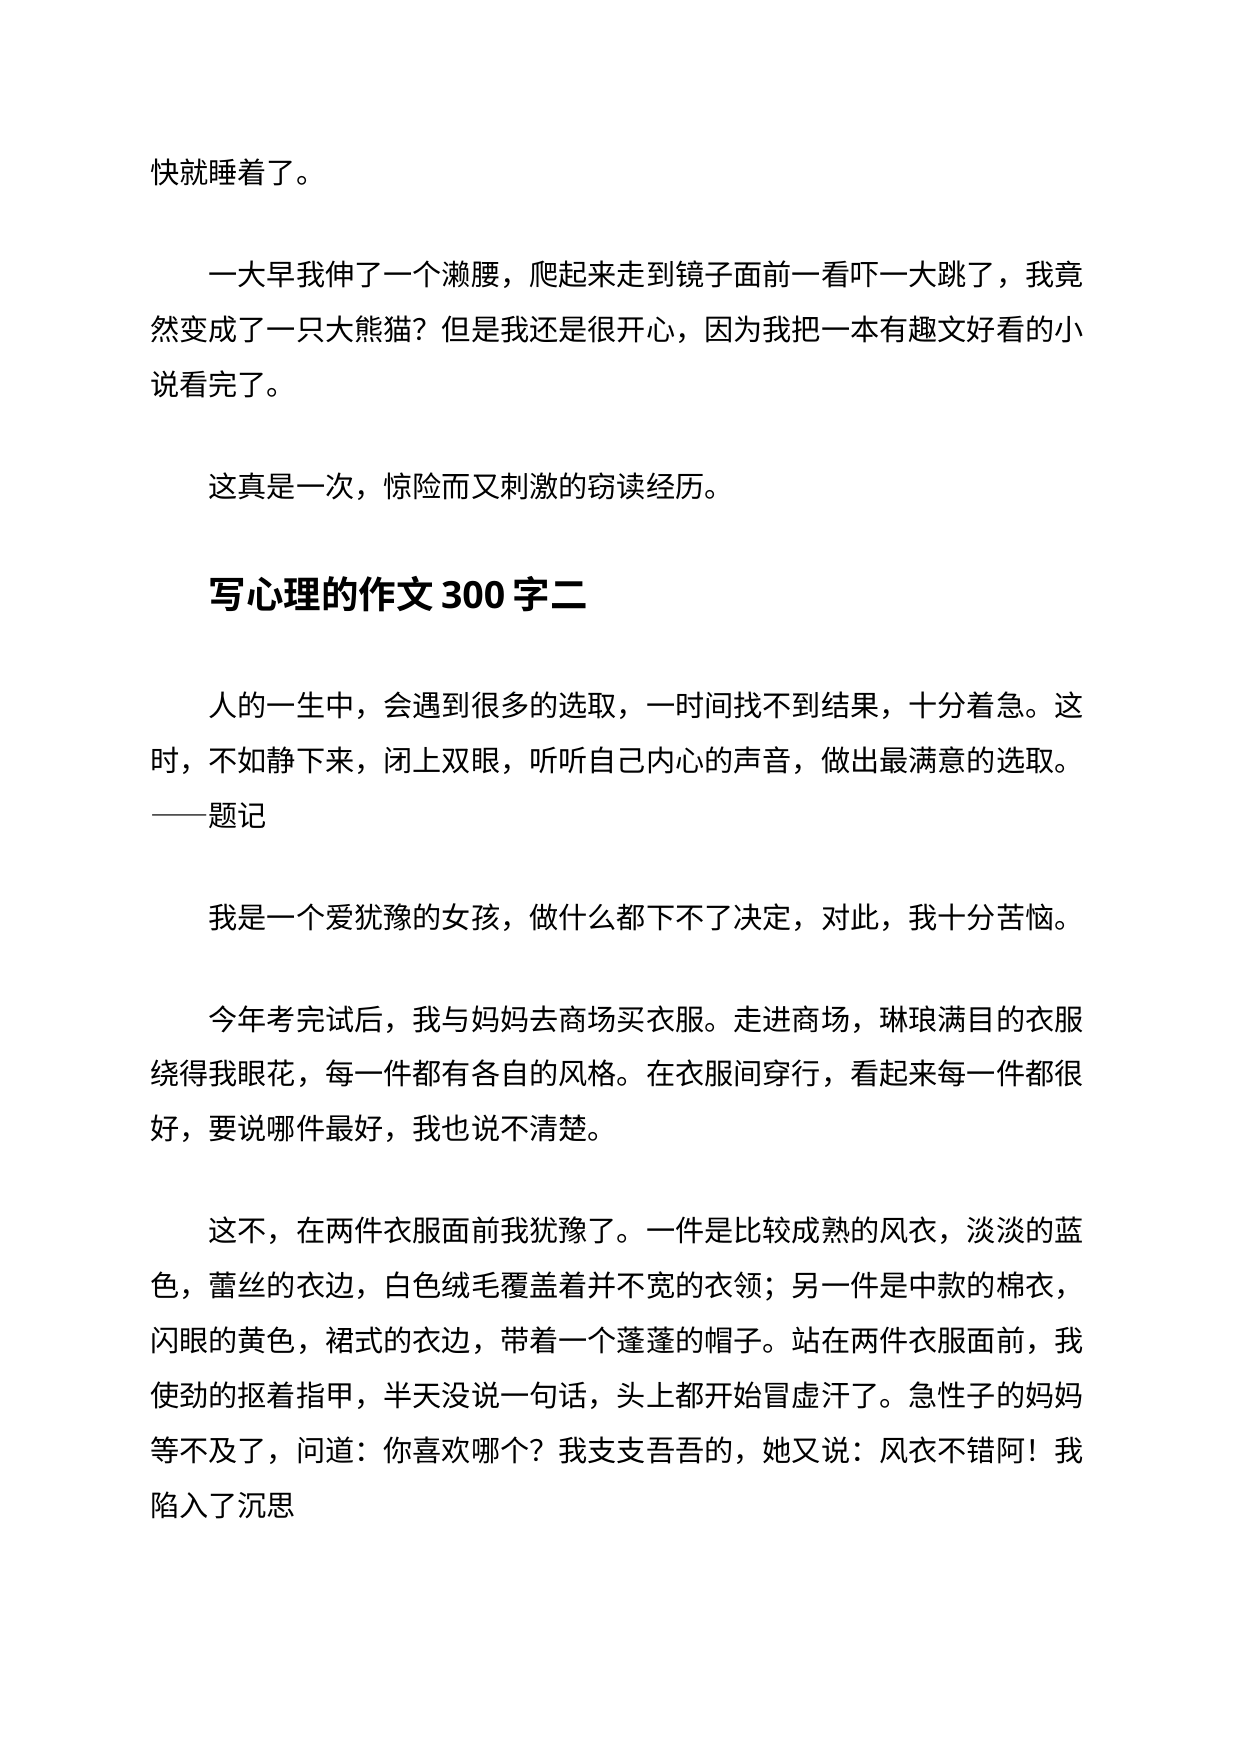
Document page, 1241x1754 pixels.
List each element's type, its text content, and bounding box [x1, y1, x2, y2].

text 今年考完试后，我与妈妈去商场买衣服。走进商场，琳琅满目的衣服绕得我眼花，每一件都有各自的风格。在衣服间穿行，看起来每一件都很好，要说哪件最好，我也说不清楚。 [150, 996, 1090, 1148]
text 人的一生中，会遇到很多的选取，一时间找不到结果，十分着急。这时，不如静下来，闭上双眼，听听自己内心的声音，做出最满意的选取。——题记 [150, 683, 1090, 835]
text 写心理的作文300字二 [150, 565, 1090, 619]
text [150, 150, 1090, 192]
text 这不，在两件衣服面前我犹豫了。一件是比较成熟的风衣，淡淡的蓝色，蕾丝的衣边，白色绒毛覆盖着并不宽的衣领；另一件是中款的棉衣，闪眼的黄色，裙式的衣边，带着一个蓬蓬的帽子。站在两件衣服面前，我使劲的抠着指甲，半天没说一句话，头上都开始冒虚汗了。急性子的妈妈等不及了，问道：你喜欢哪个？我支支吾吾的，她又说：风衣不错阿！我陷入了沉思 [150, 1208, 1090, 1524]
text 这真是一次，惊险而又刺激的窃读经历。 [150, 463, 1090, 506]
text 一大早我伸了一个濑腰，爬起来走到镜子面前一看吓一大跳了，我竟然变成了一只大熊猫？但是我还是很开心，因为我把一本有趣文好看的小说看完了。 [150, 252, 1090, 404]
text 我是一个爱犹豫的女孩，做什么都下不了决定，对此，我十分苦恼。 [150, 894, 1090, 937]
